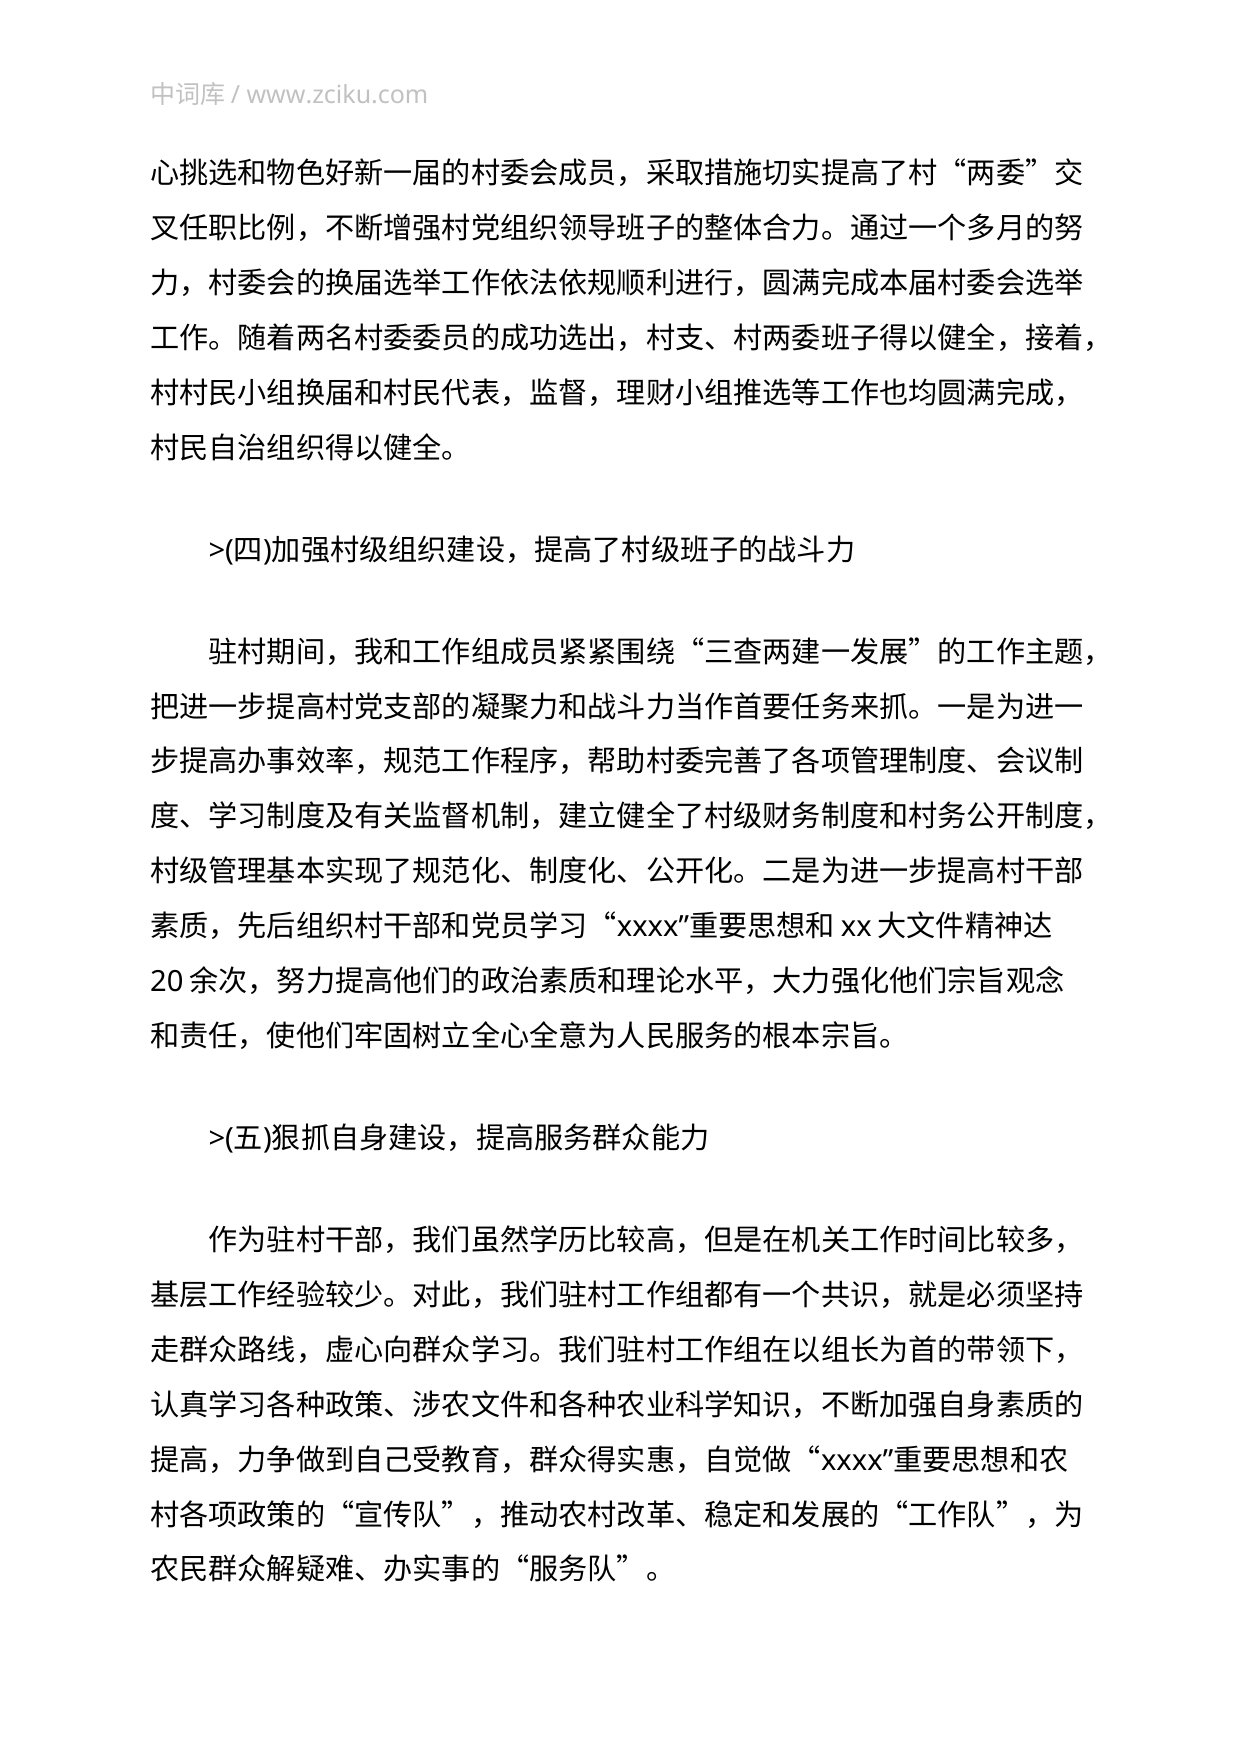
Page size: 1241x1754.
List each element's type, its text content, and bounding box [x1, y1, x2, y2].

text >(五)狠抓自身建设，提高服务群众能力 [150, 1114, 1090, 1157]
text 驻村期间，我和工作组成员紧紧围绕“三查两建一发展”的工作主题，把进一步提高村党支部的凝聚力和战斗力当作首要任务来抓。一是为进一步提高办事效率，规范工作程序，帮助村委完善了各项管理制度、会议制度、学习制度及有关监督机制，建立健全了村级财务制度和村务公开制度，村级管理基本实现了规范化、制度化、公开化。二是为进一步提高村干部素质，先后组织村干部和党员学习“xxxx”重要思想和xx大文件精神达20余次，努力提高他们的政治素质和理论水平，大力强化他们宗旨观念和责任，使他们牢固树立全心全意为人民服务的根本宗旨。 [150, 628, 1090, 1055]
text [150, 150, 1090, 467]
text 作为驻村干部，我们虽然学历比较高，但是在机关工作时间比较多，基层工作经验较少。对此，我们驻村工作组都有一个共识，就是必须坚持走群众路线，虚心向群众学习。我们驻村工作组在以组长为首的带领下，认真学习各种政策、涉农文件和各种农业科学知识，不断加强自身素质的提高，力争做到自己受教育，群众得实惠，自觉做“xxxx”重要思想和农村各项政策的“宣传队”，推动农村改革、稳定和发展的“工作队”，为农民群众解疑难、办实事的“服务队”。 [150, 1216, 1090, 1588]
text >(四)加强村级组织建设，提高了村级班子的战斗力 [150, 526, 1090, 569]
